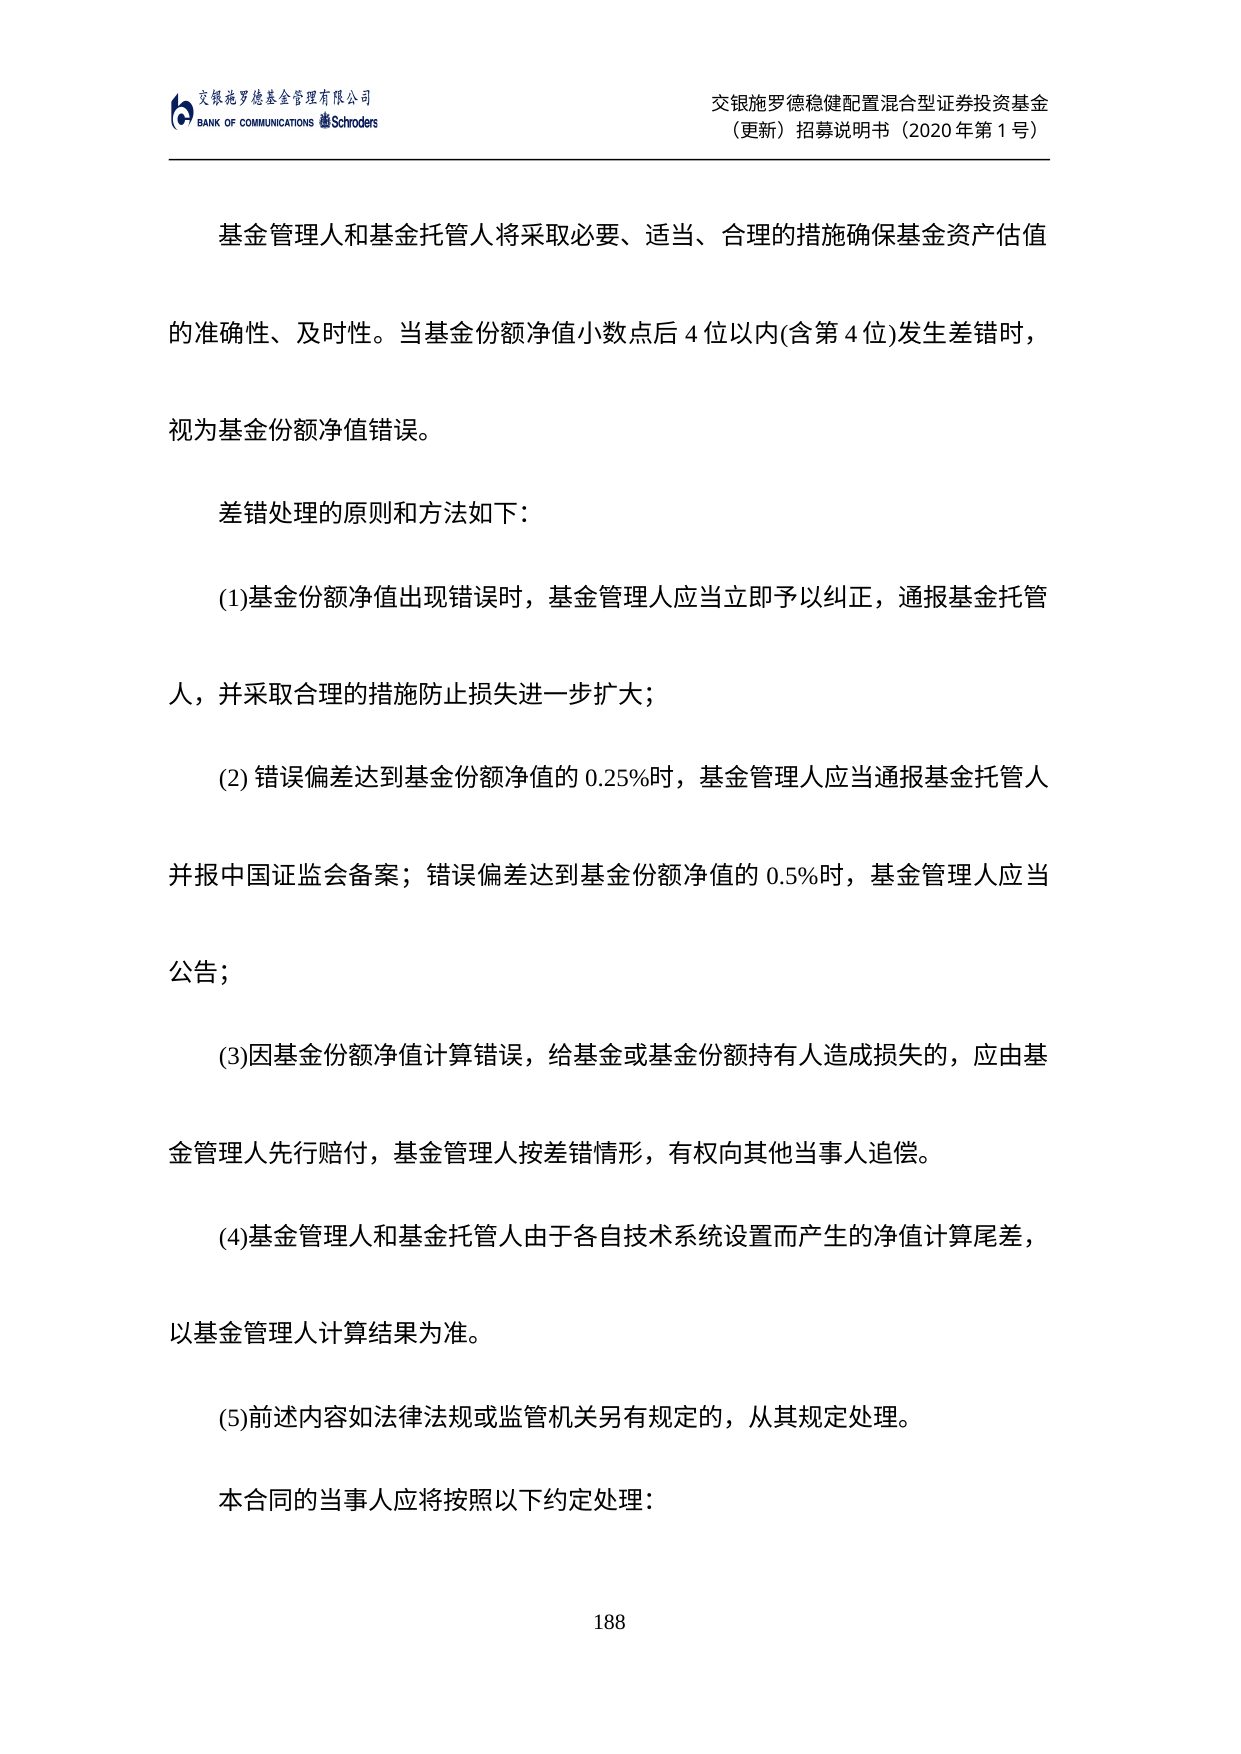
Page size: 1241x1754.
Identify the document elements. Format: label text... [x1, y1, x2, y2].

text (3)因基金份额净值计算错误，给基金或基金份额持有人造成损失的，应由基金管理人先行赔付，基金管理人按差错情形，有权向其他当事人追偿。 [169, 1021, 1050, 1184]
text 本合同的当事人应将按照以下约定处理： [169, 1466, 1050, 1531]
picture [171, 89, 378, 130]
text (5)前述内容如法律法规或监管机关另有规定的，从其规定处理。 [169, 1383, 1050, 1448]
text (1)基金份额净值出现错误时，基金管理人应当立即予以纠正，通报基金托管人，并采取合理的措施防止损失进一步扩大； [169, 563, 1050, 725]
text (4)基金管理人和基金托管人由于各自技术系统设置而产生的净值计算尾差，以基金管理人计算结果为准。 [169, 1202, 1050, 1364]
text 基金管理人和基金托管人将采取必要、适当、合理的措施确保基金资产估值的准确性、及时性。当基金份额净值小数点后4位以内(含第4位)发生差错时，视为基金份额净值错误。 [169, 201, 1050, 461]
text 差错处理的原则和方法如下： [169, 479, 1050, 544]
text (2) 错误偏差达到基金份额净值的0.25%时，基金管理人应当通报基金托管人并报中国证监会备案；错误偏差达到基金份额净值的0.5%时，基金管理人应当公告； [169, 743, 1050, 1003]
